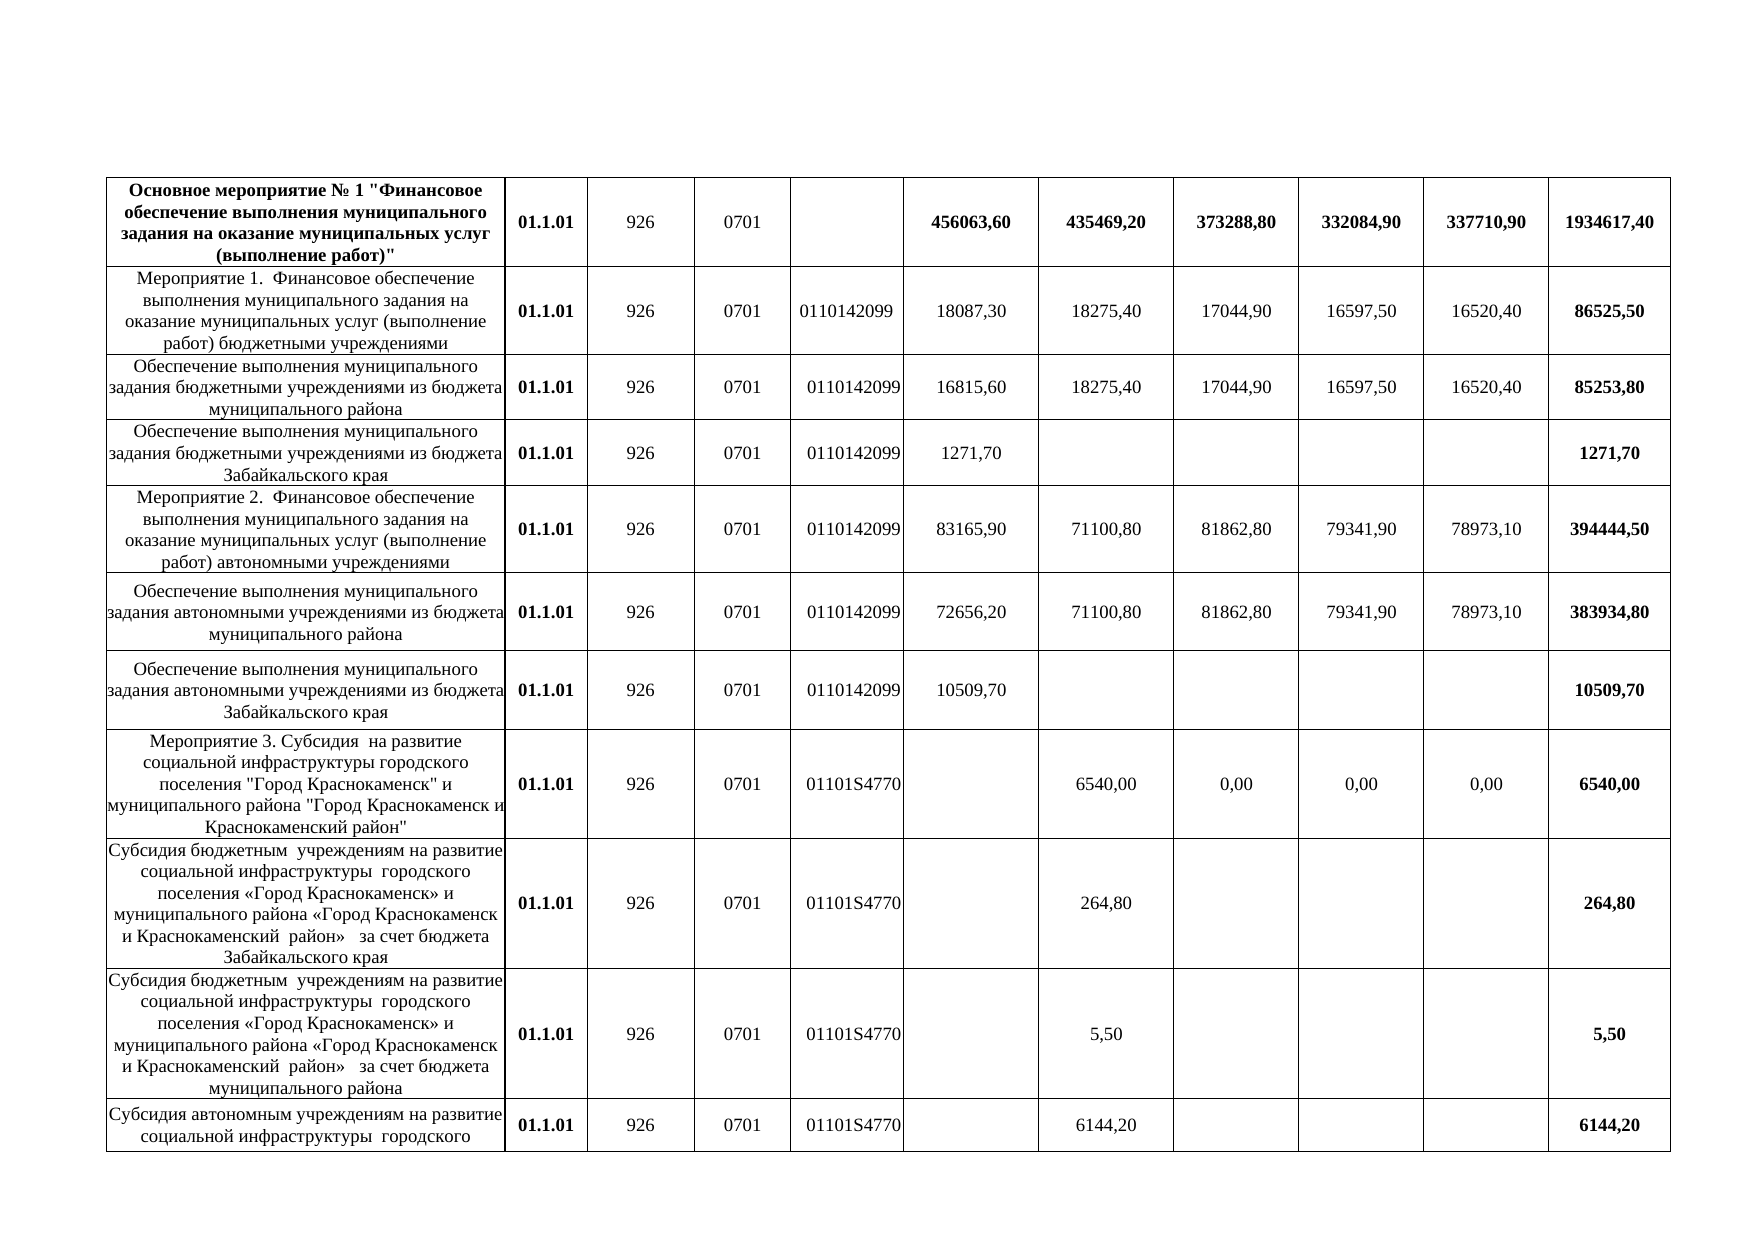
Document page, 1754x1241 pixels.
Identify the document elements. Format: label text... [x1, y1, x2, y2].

table_cell 01.1.01 [506, 355, 587, 419]
table_cell Мероприятие 1. Финансовое обеспечение выполнения муниципального задания на оказание муниципальных услуг (выполнение работ) бюджетными учреждениями [107, 267, 504, 353]
table_cell 926 [588, 355, 694, 419]
table_cell 926 [588, 1099, 694, 1151]
table_cell 0110142099 [791, 651, 903, 728]
table_cell 17044,90 [1174, 267, 1298, 353]
table_cell [904, 1099, 1038, 1151]
table_cell Обеспечение выполнения муниципального задания бюджетными учреждениями из бюджета Забайкальского края [107, 420, 504, 485]
table_cell Основное мероприятие № 1 "Финансовое обеспечение выполнения муниципального задания на оказание муниципальных услуг (выполнение работ)" [107, 178, 504, 266]
table_cell 16597,50 [1299, 267, 1423, 353]
table_cell [1174, 651, 1298, 728]
table_cell [1299, 651, 1423, 728]
table_cell 71100,80 [1039, 486, 1173, 572]
table_cell 6540,00 [1549, 730, 1670, 837]
table_cell 373288,80 [1174, 178, 1298, 266]
table_cell 01.1.01 [506, 267, 587, 353]
table_cell 0110142099 [791, 573, 903, 650]
table_cell 0701 [695, 573, 790, 650]
table_cell 86525,50 [1549, 267, 1670, 353]
table_cell [1174, 1099, 1298, 1151]
table_cell [1174, 969, 1298, 1098]
table_cell 0701 [695, 839, 790, 968]
table_cell 78973,10 [1424, 573, 1548, 650]
table_cell Мероприятие 3. Субсидия на развитие социальной инфраструктуры городского поселения "Город Краснокаменск" и муниципального района "Город Краснокаменск и Краснокаменский район" [107, 730, 504, 837]
table_cell 394444,50 [1549, 486, 1670, 572]
table_cell 264,80 [1039, 839, 1173, 968]
table_cell 01.1.01 [506, 1099, 587, 1151]
table_cell 72656,20 [904, 573, 1038, 650]
table_cell Субсидия бюджетным учреждениям на развитие социальной инфраструктуры городского поселения «Город Краснокаменск» и муниципального района «Город Краснокаменск и Краснокаменский район» за счет бюджета муниципального района [107, 969, 504, 1098]
table_cell 01.1.01 [506, 969, 587, 1098]
table_cell 01101S4770 [791, 730, 903, 837]
table_cell 01.1.01 [506, 839, 587, 968]
table_cell 01101S4770 [791, 969, 903, 1098]
table_cell [1424, 839, 1548, 968]
table_cell 83165,90 [904, 486, 1038, 572]
table_cell [1299, 839, 1423, 968]
table_cell [1424, 420, 1548, 485]
table_cell 79341,90 [1299, 573, 1423, 650]
table_cell [1174, 420, 1298, 485]
table_cell 1934617,40 [1549, 178, 1670, 266]
table_cell 0701 [695, 420, 790, 485]
table_cell [1039, 651, 1173, 728]
table_cell 926 [588, 573, 694, 650]
table_cell [904, 730, 1038, 837]
table_cell 81862,80 [1174, 486, 1298, 572]
table_cell 18275,40 [1039, 267, 1173, 353]
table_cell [107, 1099, 504, 1151]
table_cell 6144,20 [1549, 1099, 1670, 1151]
table_cell 0701 [695, 1099, 790, 1151]
table_cell 1271,70 [1549, 420, 1670, 485]
table_cell 17044,90 [1174, 355, 1298, 419]
table_cell 0701 [695, 486, 790, 572]
table_cell [1424, 969, 1548, 1098]
table_cell 337710,90 [1424, 178, 1548, 266]
table_cell 0,00 [1299, 730, 1423, 837]
table_cell 01.1.01 [506, 651, 587, 728]
table_cell 926 [588, 486, 694, 572]
table_cell 18087,30 [904, 267, 1038, 353]
table_cell [1424, 1099, 1548, 1151]
table_cell [1299, 420, 1423, 485]
table_cell 01.1.01 [506, 420, 587, 485]
table_cell 0701 [695, 651, 790, 728]
table_cell 01.1.01 [506, 178, 587, 266]
table_cell 383934,80 [1549, 573, 1670, 650]
table_cell Обеспечение выполнения муниципального задания автономными учреждениями из бюджета муниципального района [107, 573, 504, 650]
table_cell 5,50 [1039, 969, 1173, 1098]
table_cell 16520,40 [1424, 355, 1548, 419]
table_cell 926 [588, 420, 694, 485]
table_cell 85253,80 [1549, 355, 1670, 419]
table_cell 435469,20 [1039, 178, 1173, 266]
table_cell 0701 [695, 355, 790, 419]
table_cell [1299, 1099, 1423, 1151]
table_cell Субсидия бюджетным учреждениям на развитие социальной инфраструктуры городского поселения «Город Краснокаменск» и муниципального района «Город Краснокаменск и Краснокаменский район» за счет бюджета Забайкальского края [107, 839, 504, 968]
table_cell 1271,70 [904, 420, 1038, 485]
table_cell 01.1.01 [506, 486, 587, 572]
table_cell 0701 [695, 178, 790, 266]
table_cell 0110142099 [791, 355, 903, 419]
table_cell 332084,90 [1299, 178, 1423, 266]
table_cell Обеспечение выполнения муниципального задания автономными учреждениями из бюджета Забайкальского края [107, 651, 504, 728]
table_cell [904, 839, 1038, 968]
table_cell Обеспечение выполнения муниципального задания бюджетными учреждениями из бюджета муниципального района [107, 355, 504, 419]
table_cell 0110142099 [791, 420, 903, 485]
table_cell 01.1.01 [506, 730, 587, 837]
table_cell 0701 [695, 267, 790, 353]
table_cell [791, 178, 903, 266]
table_cell 926 [588, 730, 694, 837]
table_cell 5,50 [1549, 969, 1670, 1098]
table_cell 926 [588, 839, 694, 968]
table_cell 6540,00 [1039, 730, 1173, 837]
table_cell [904, 969, 1038, 1098]
table_cell 0701 [695, 969, 790, 1098]
table_cell 10509,70 [904, 651, 1038, 728]
table_cell 01101S4770 [791, 1099, 903, 1151]
table_cell 71100,80 [1039, 573, 1173, 650]
table_cell [1299, 969, 1423, 1098]
table_cell 10509,70 [1549, 651, 1670, 728]
table_cell 926 [588, 178, 694, 266]
table_cell Мероприятие 2. Финансовое обеспечение выполнения муниципального задания на оказание муниципальных услуг (выполнение работ) автономными учреждениями [107, 486, 504, 572]
table_cell 0,00 [1424, 730, 1548, 837]
table_cell 264,80 [1549, 839, 1670, 968]
table_cell 0,00 [1174, 730, 1298, 837]
table_cell 926 [588, 969, 694, 1098]
table_cell [1174, 839, 1298, 968]
table_cell [1424, 651, 1548, 728]
table_cell 6144,20 [1039, 1099, 1173, 1151]
table_cell 81862,80 [1174, 573, 1298, 650]
table_cell 0110142099 [791, 267, 903, 353]
table_cell 926 [588, 651, 694, 728]
table_cell 926 [588, 267, 694, 353]
table_cell 78973,10 [1424, 486, 1548, 572]
table_cell [1039, 420, 1173, 485]
table_cell 16520,40 [1424, 267, 1548, 353]
table_cell 79341,90 [1299, 486, 1423, 572]
table_cell 456063,60 [904, 178, 1038, 266]
table_cell 01101S4770 [791, 839, 903, 968]
table_cell 16815,60 [904, 355, 1038, 419]
table_cell 18275,40 [1039, 355, 1173, 419]
table_cell 16597,50 [1299, 355, 1423, 419]
table_cell 0701 [695, 730, 790, 837]
table_cell 01.1.01 [506, 573, 587, 650]
table_cell 0110142099 [791, 486, 903, 572]
